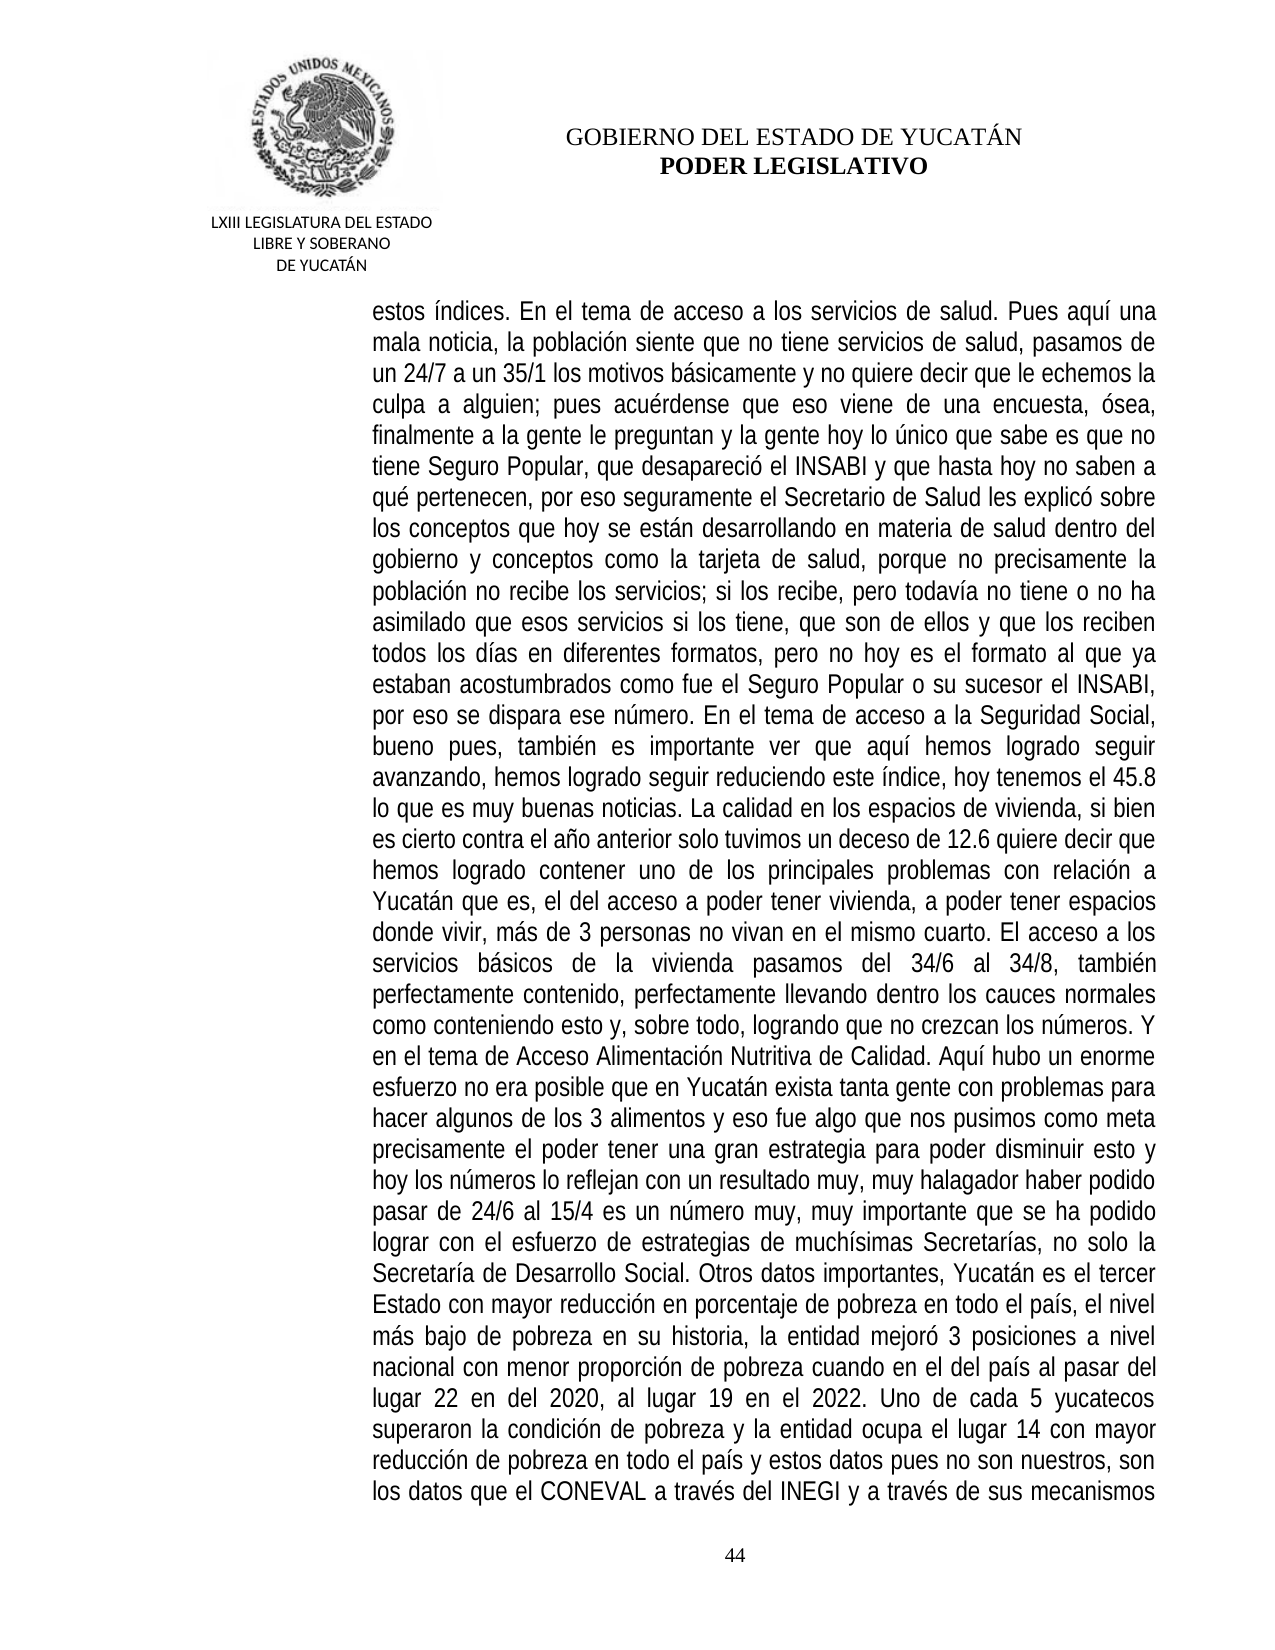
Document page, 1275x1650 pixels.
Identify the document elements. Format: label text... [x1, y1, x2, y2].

picture [206, 50, 443, 211]
